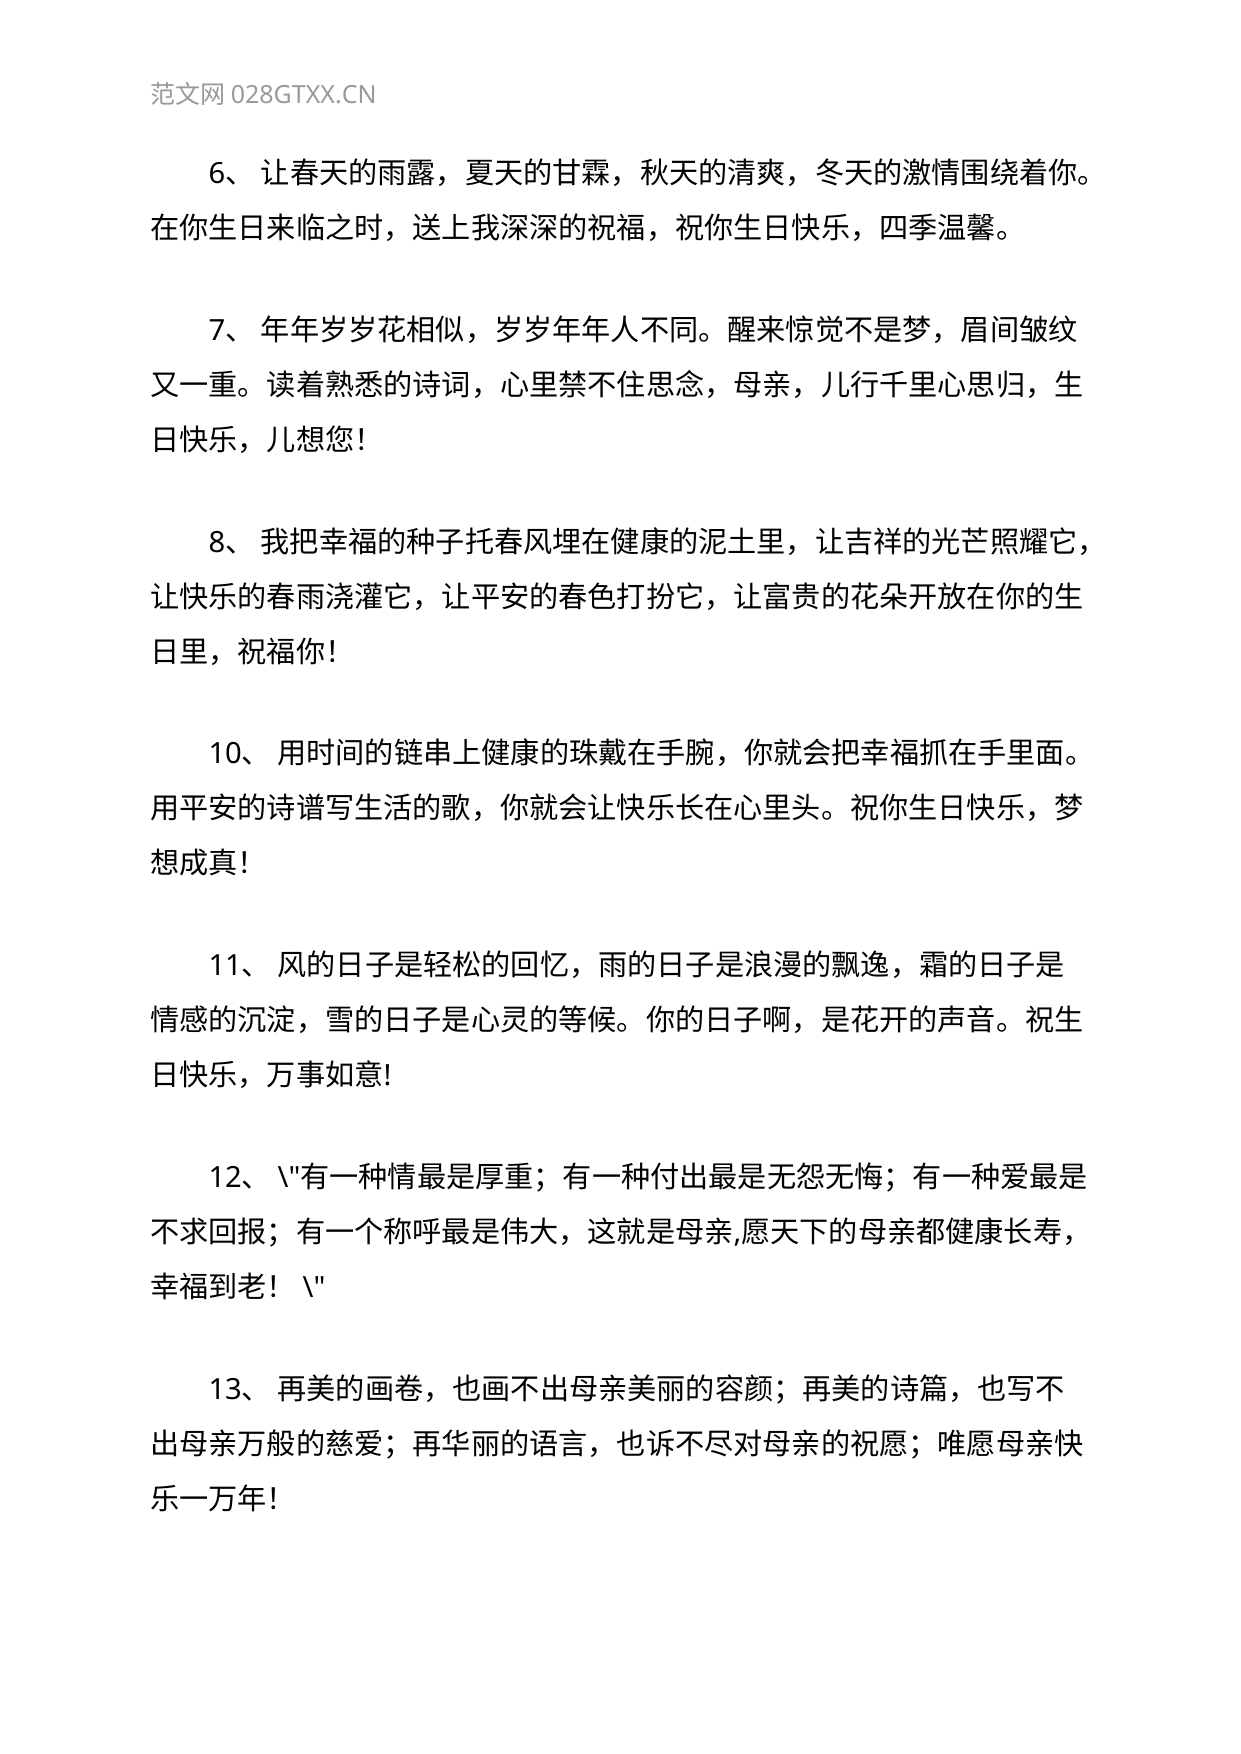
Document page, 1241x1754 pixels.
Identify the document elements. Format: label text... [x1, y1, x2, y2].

text 6、 让春天的雨露，夏天的甘霖，秋天的清爽，冬天的激情围绕着你。在你生日来临之时，送上我深深的祝福，祝你生日快乐，四季温馨。 [150, 150, 1090, 247]
text 8、 我把幸福的种子托春风埋在健康的泥土里，让吉祥的光芒照耀它，让快乐的春雨浇灌它，让平安的春色打扮它，让富贵的花朵开放在你的生日里，祝福你！ [150, 518, 1090, 671]
text 10、 用时间的链串上健康的珠戴在手腕，你就会把幸福抓在手里面。用平安的诗谱写生活的歌，你就会让快乐长在心里头。祝你生日快乐，梦想成真！ [150, 730, 1090, 882]
text 7、 年年岁岁花相似，岁岁年年人不同。醒来惊觉不是梦，眉间皱纹又一重。读着熟悉的诗词，心里禁不住思念，母亲，儿行千里心思归，生日快乐，儿想您！ [150, 307, 1090, 459]
text 11、 风的日子是轻松的回忆，雨的日子是浪漫的飘逸，霜的日子是情感的沉淀，雪的日子是心灵的等候。你的日子啊，是花开的声音。祝生日快乐，万事如意! [150, 942, 1090, 1094]
text 12、 \"有一种情最是厚重；有一种付出最是无怨无悔；有一种爱最是不求回报；有一个称呼最是伟大，这就是母亲,愿天下的母亲都健康长寿，幸福到老！ \" [150, 1154, 1090, 1306]
text 13、 再美的画卷，也画不出母亲美丽的容颜；再美的诗篇，也写不出母亲万般的慈爱；再华丽的语言，也诉不尽对母亲的祝愿；唯愿母亲快乐一万年！ [150, 1366, 1090, 1518]
